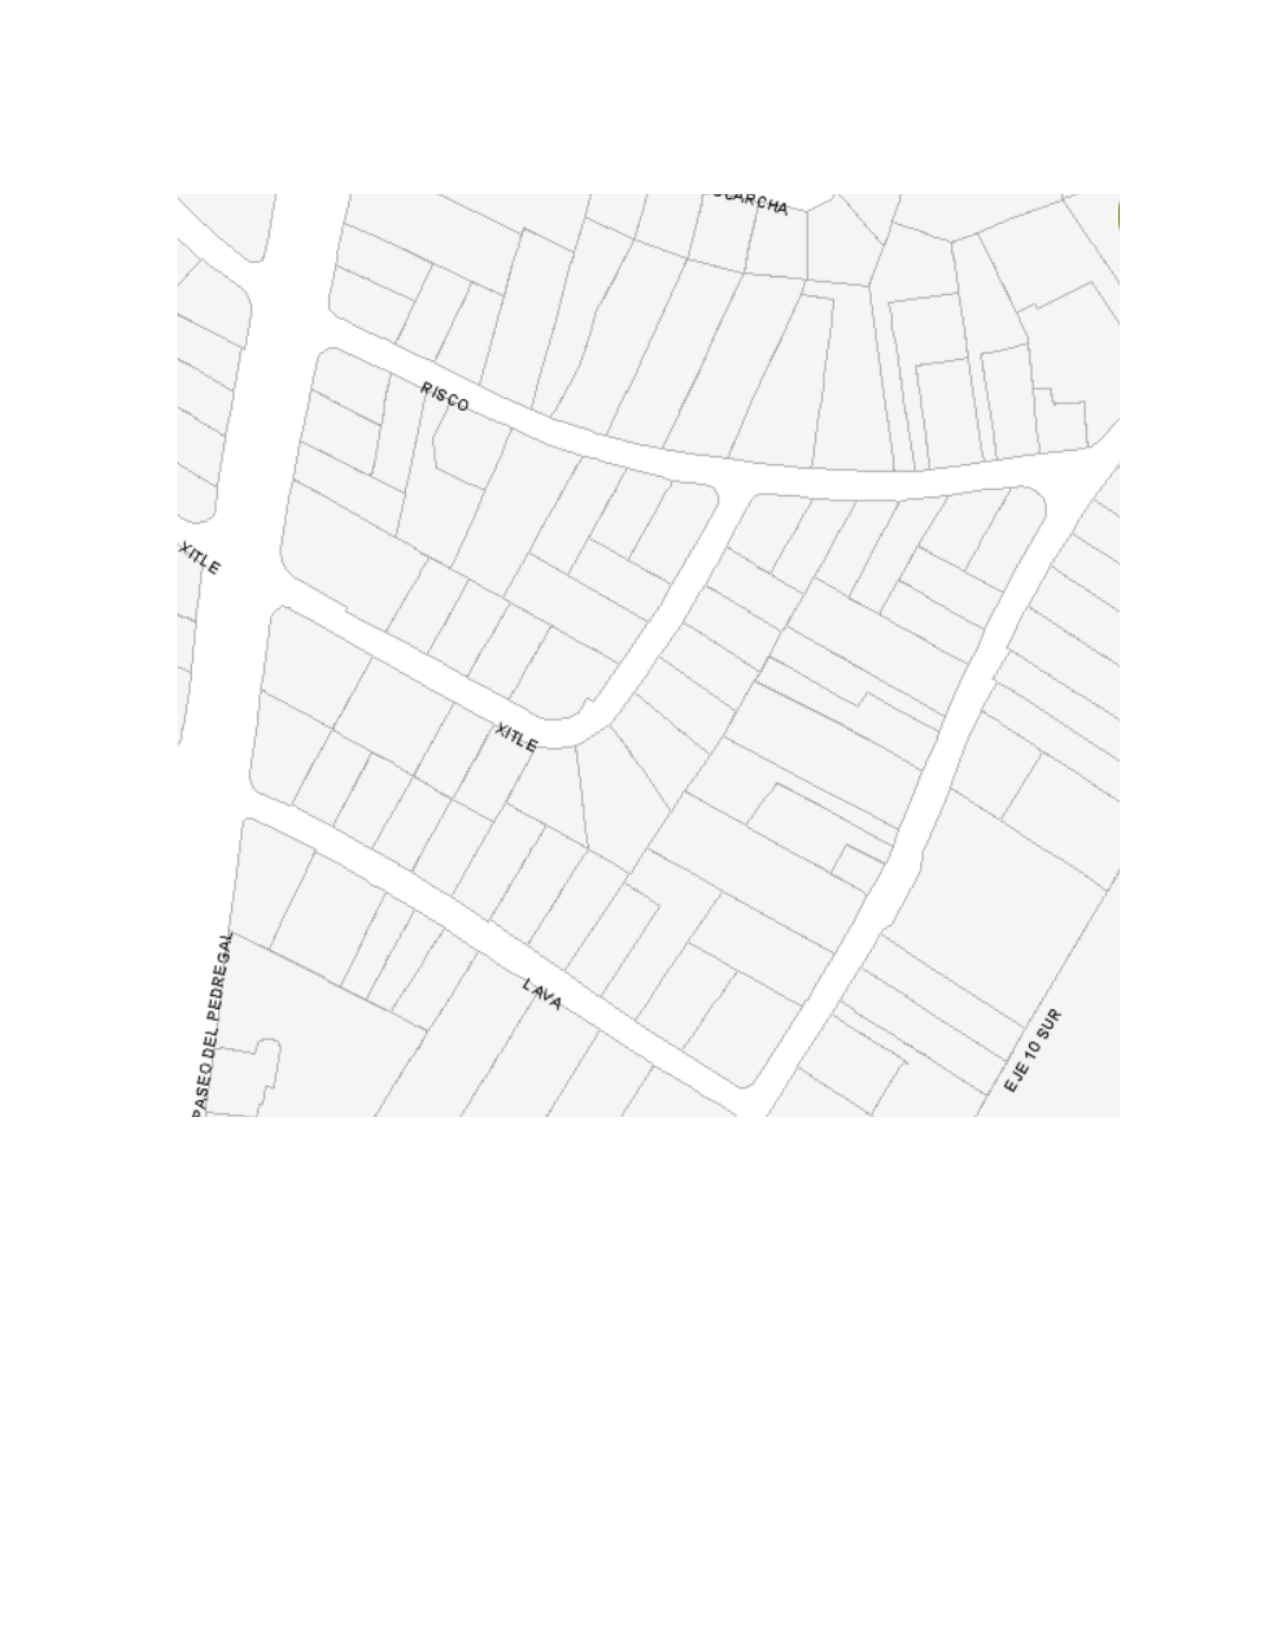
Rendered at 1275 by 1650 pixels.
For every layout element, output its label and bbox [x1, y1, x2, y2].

picture [177, 194, 1120, 1117]
